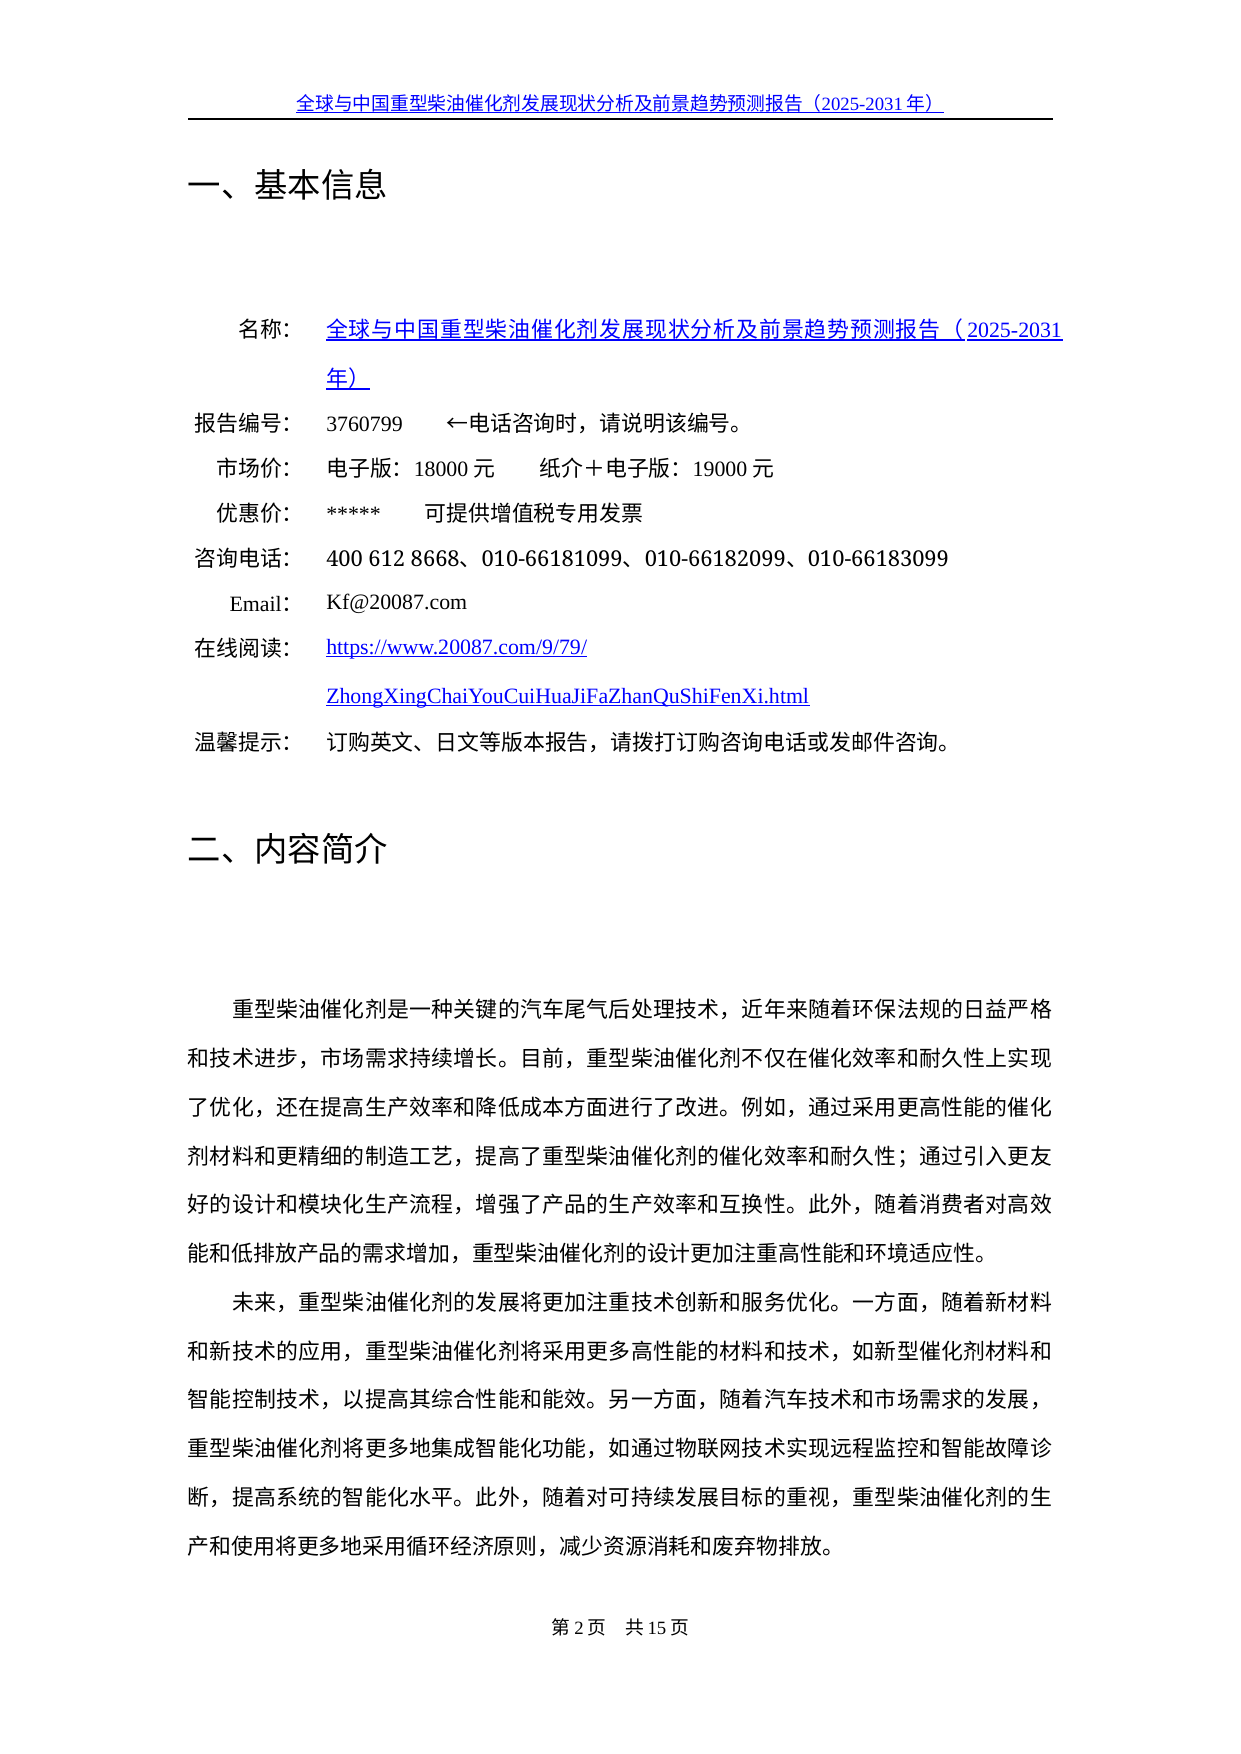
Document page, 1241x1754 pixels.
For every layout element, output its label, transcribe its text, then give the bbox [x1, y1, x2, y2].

table_cell 优惠价： [167, 495, 315, 540]
table_cell 在线阅读： [167, 630, 315, 724]
title 二、内容简介 [187, 814, 1053, 879]
table_cell 咨询电话： [167, 540, 315, 585]
table_cell 市场价： [167, 450, 315, 495]
table_cell Kf@20087.com [315, 585, 1073, 630]
title 一、基本信息 [187, 150, 1053, 215]
table_cell 温馨提示： [167, 724, 315, 769]
table_header 全球与中国重型柴油催化剂发展现状分析及前景趋势预测报告（2025-2031年） [315, 312, 1073, 405]
table_cell Email： [167, 585, 315, 630]
table_cell 400 612 8668、010-66181099、010-66182099、010-66183099 [315, 540, 1073, 585]
table_cell ***** 可提供增值税专用发票 [315, 495, 1073, 540]
table_cell 报告编号： [167, 405, 315, 450]
table_cell 订购英文、日文等版本报告，请拨打订购咨询电话或发邮件咨询。 [315, 724, 1073, 769]
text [187, 992, 1053, 1561]
table_header 名称： [167, 312, 315, 405]
table_cell [315, 630, 1073, 724]
table_cell 3760799 ←电话咨询时，请说明该编号。 [315, 405, 1073, 450]
table_cell 电子版：18000 元 纸介＋电子版：19000 元 [315, 450, 1073, 495]
